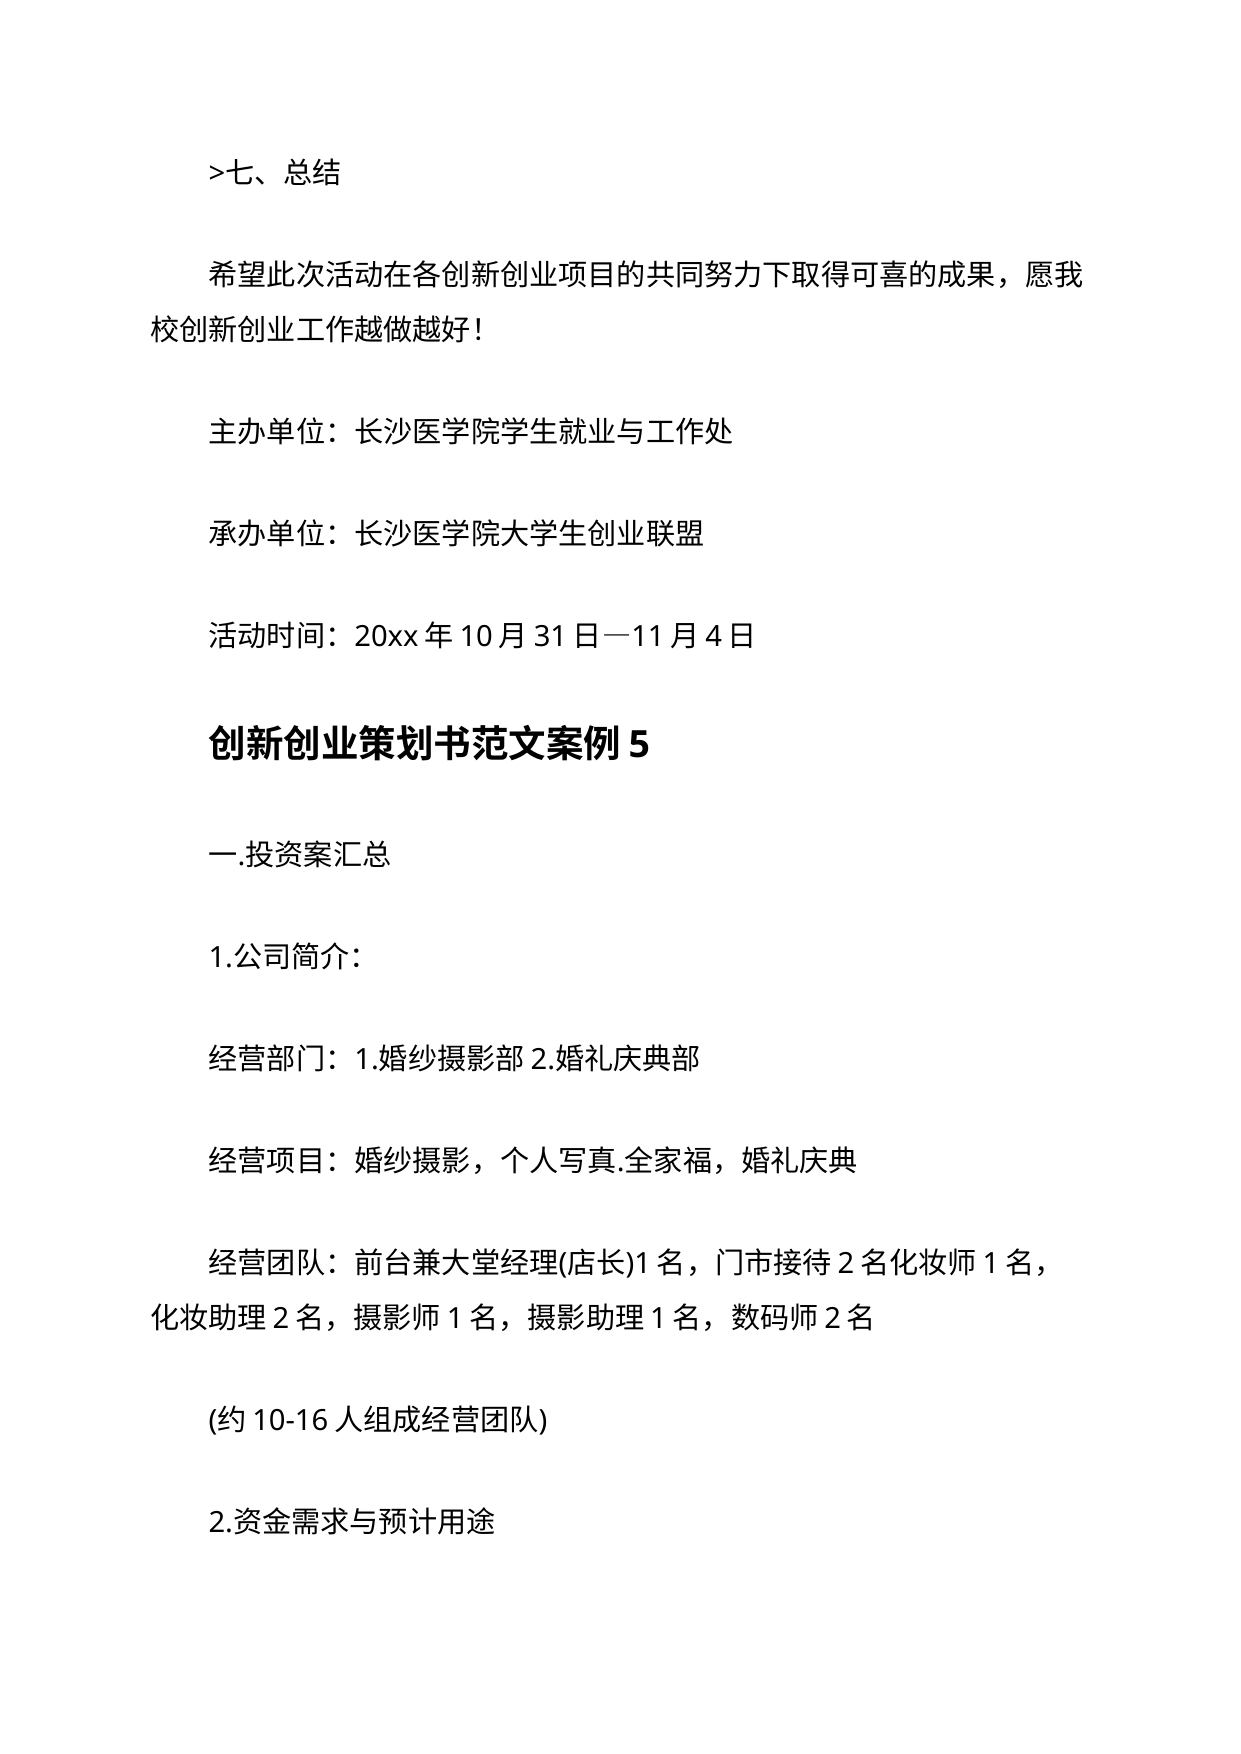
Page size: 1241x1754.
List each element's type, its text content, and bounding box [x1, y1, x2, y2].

text (约10-16人组成经营团队) [150, 1397, 1090, 1439]
text 主办单位：长沙医学院学生就业与工作处 [150, 409, 1090, 451]
text 经营部门：1.婚纱摄影部2.婚礼庆典部 [150, 1036, 1090, 1078]
text 活动时间：20xx年10月31日—11月4日 [150, 612, 1090, 654]
text >七、总结 [150, 150, 1090, 192]
text 经营项目：婚纱摄影，个人写真.全家福，婚礼庆典 [150, 1138, 1090, 1180]
text 经营团队：前台兼大堂经理(店长)1名，门市接待2名化妆师1名，化妆助理2名，摄影师1名，摄影助理1名，数码师2名 [150, 1240, 1090, 1337]
text 一.投资案汇总 [150, 832, 1090, 874]
text 创新创业策划书范文案例5 [150, 714, 1090, 769]
text 希望此次活动在各创新创业项目的共同努力下取得可喜的成果，愿我校创新创业工作越做越好！ [150, 252, 1090, 349]
text 承办单位：长沙医学院大学生创业联盟 [150, 510, 1090, 553]
text 2.资金需求与预计用途 [150, 1499, 1090, 1541]
text 1.公司简介： [150, 934, 1090, 976]
